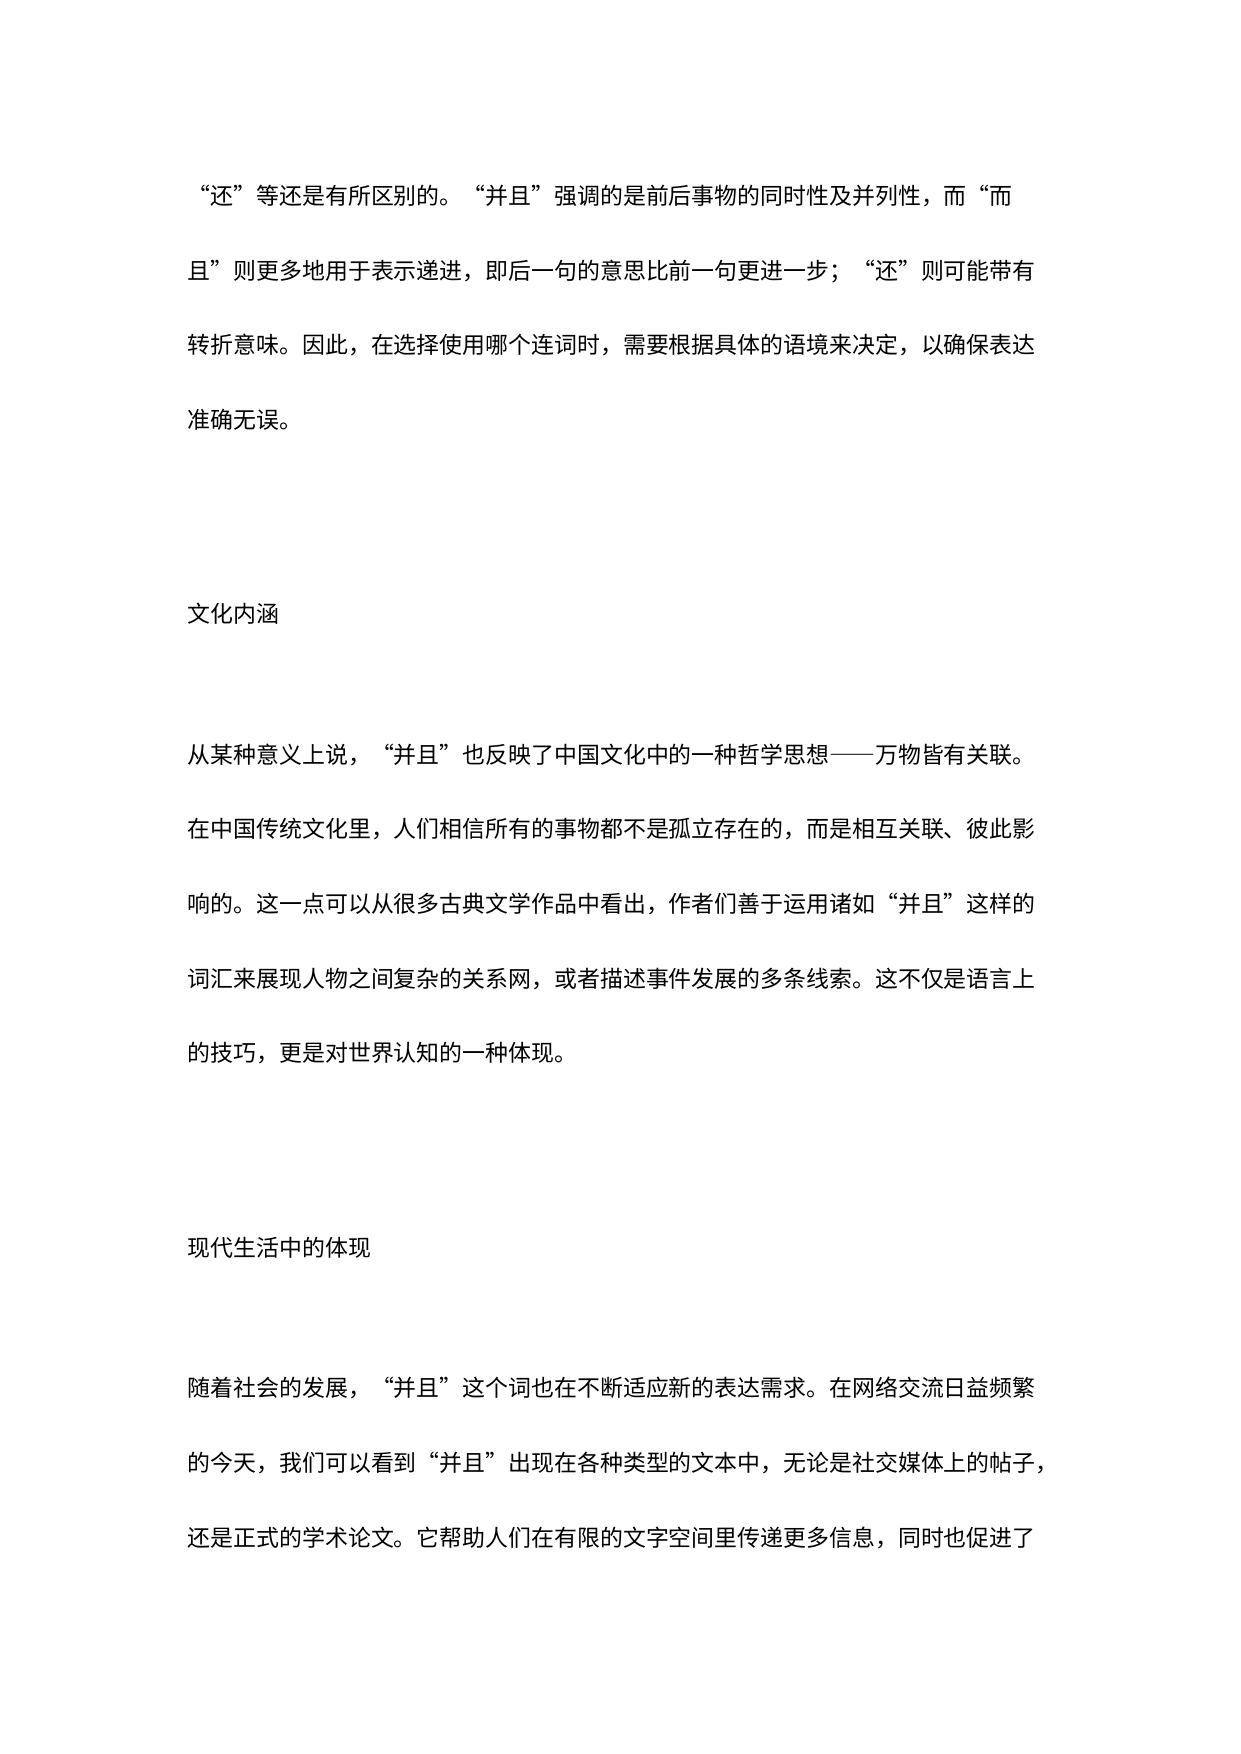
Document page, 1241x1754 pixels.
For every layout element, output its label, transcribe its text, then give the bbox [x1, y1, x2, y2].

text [187, 162, 1053, 451]
text 文化内涵 [187, 580, 1053, 645]
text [187, 1354, 1053, 1568]
text 现代生活中的体现 [187, 1214, 1053, 1279]
text 从某种意义上说，“并且”也反映了中国文化中的一种哲学思想——万物皆有关联。在中国传统文化里，人们相信所有的事物都不是孤立存在的，而是相互关联、彼此影响的。这一点可以从很多古典文学作品中看出，作者们善于运用诸如“并且”这样的词汇来展现人物之间复杂的关系网，或者描述事件发展的多条线索。这不仅是语言上的技巧，更是对世界认知的一种体现。 [187, 721, 1053, 1084]
